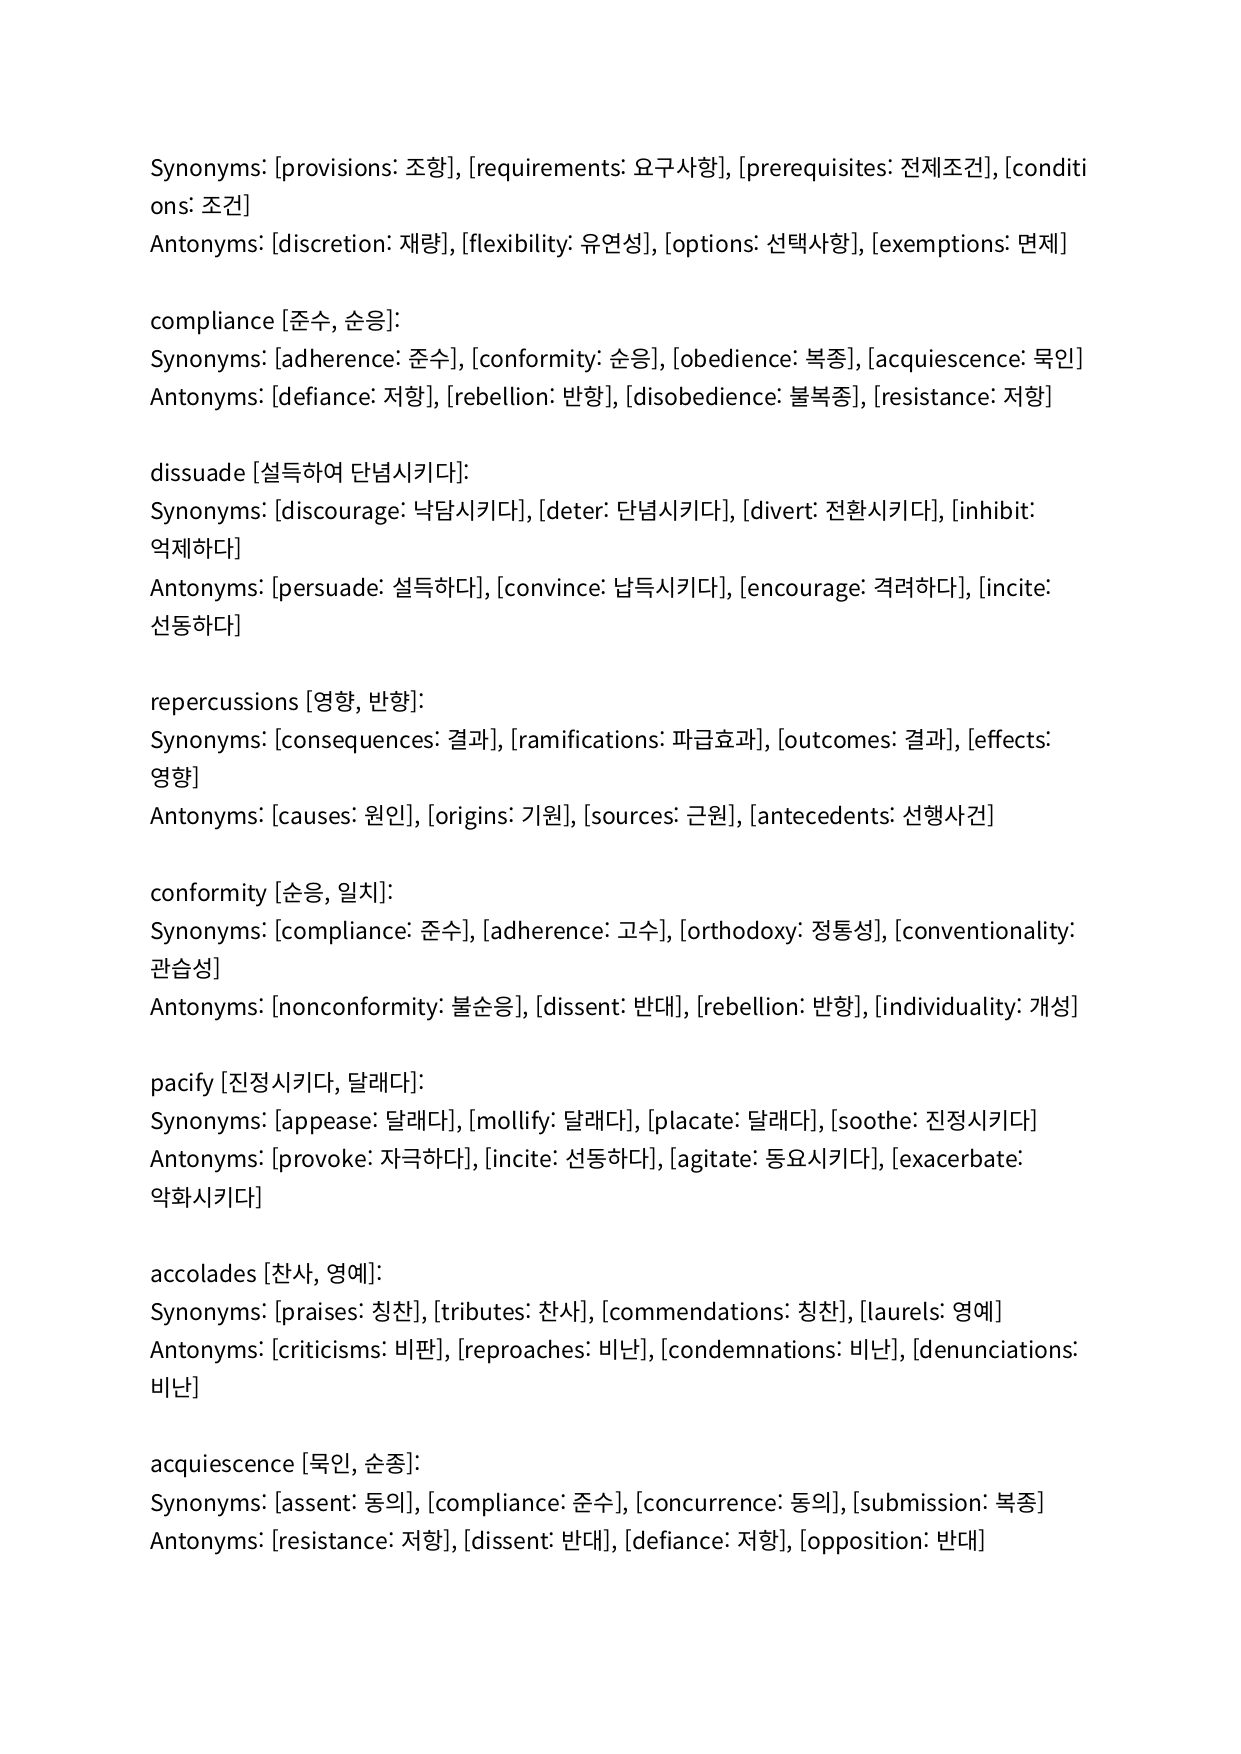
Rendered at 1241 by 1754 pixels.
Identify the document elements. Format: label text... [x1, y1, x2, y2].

text Synonyms: [consequences: 결과], [ramifications: 파급효과], [outcomes: 결과], [effects: 영향] [150, 722, 1090, 793]
text repercussions [영향, 반향]: [150, 684, 1090, 717]
text Antonyms: [nonconformity: 불순응], [dissent: 반대], [rebellion: 반항], [individuality: 개성] [150, 989, 1090, 1022]
text acquiescence [묵인, 순종]: [150, 1446, 1090, 1479]
text Synonyms: [appease: 달래다], [mollify: 달래다], [placate: 달래다], [soothe: 진정시키다] [150, 1103, 1090, 1136]
text Antonyms: [persuade: 설득하다], [convince: 납득시키다], [encourage: 격려하다], [incite: 선동하다] [150, 569, 1090, 641]
text Antonyms: [discretion: 재량], [flexibility: 유연성], [options: 선택사항], [exemptions: 면제] [150, 226, 1090, 259]
text Synonyms: [compliance: 준수], [adherence: 고수], [orthodoxy: 정통성], [conventionality: 관습성] [150, 912, 1090, 984]
text Antonyms: [causes: 원인], [origins: 기원], [sources: 근원], [antecedents: 선행사건] [150, 798, 1090, 831]
text Antonyms: [defiance: 저항], [rebellion: 반항], [disobedience: 불복종], [resistance: 저항] [150, 379, 1090, 412]
text Synonyms: [provisions: 조항], [requirements: 요구사항], [prerequisites: 전제조건], [conditions: 조건] [150, 150, 1090, 221]
text Synonyms: [assent: 동의], [compliance: 준수], [concurrence: 동의], [submission: 복종] [150, 1484, 1090, 1518]
text Antonyms: [criticisms: 비판], [reproaches: 비난], [condemnations: 비난], [denunciations: 비난] [150, 1332, 1090, 1403]
text pacify [진정시키다, 달래다]: [150, 1065, 1090, 1098]
text dissuade [설득하여 단념시키다]: [150, 455, 1090, 488]
text Antonyms: [provoke: 자극하다], [incite: 선동하다], [agitate: 동요시키다], [exacerbate: 악화시키다] [150, 1141, 1090, 1213]
text Antonyms: [resistance: 저항], [dissent: 반대], [defiance: 저항], [opposition: 반대] [150, 1522, 1090, 1556]
text Synonyms: [discourage: 낙담시키다], [deter: 단념시키다], [divert: 전환시키다], [inhibit: 억제하다] [150, 493, 1090, 564]
text conformity [순응, 일치]: [150, 874, 1090, 908]
text accolades [찬사, 영예]: [150, 1256, 1090, 1289]
text Synonyms: [adherence: 준수], [conformity: 순응], [obedience: 복종], [acquiescence: 묵인] [150, 341, 1090, 374]
text compliance [준수, 순응]: [150, 302, 1090, 336]
text Synonyms: [praises: 칭찬], [tributes: 찬사], [commendations: 칭찬], [laurels: 영예] [150, 1294, 1090, 1327]
